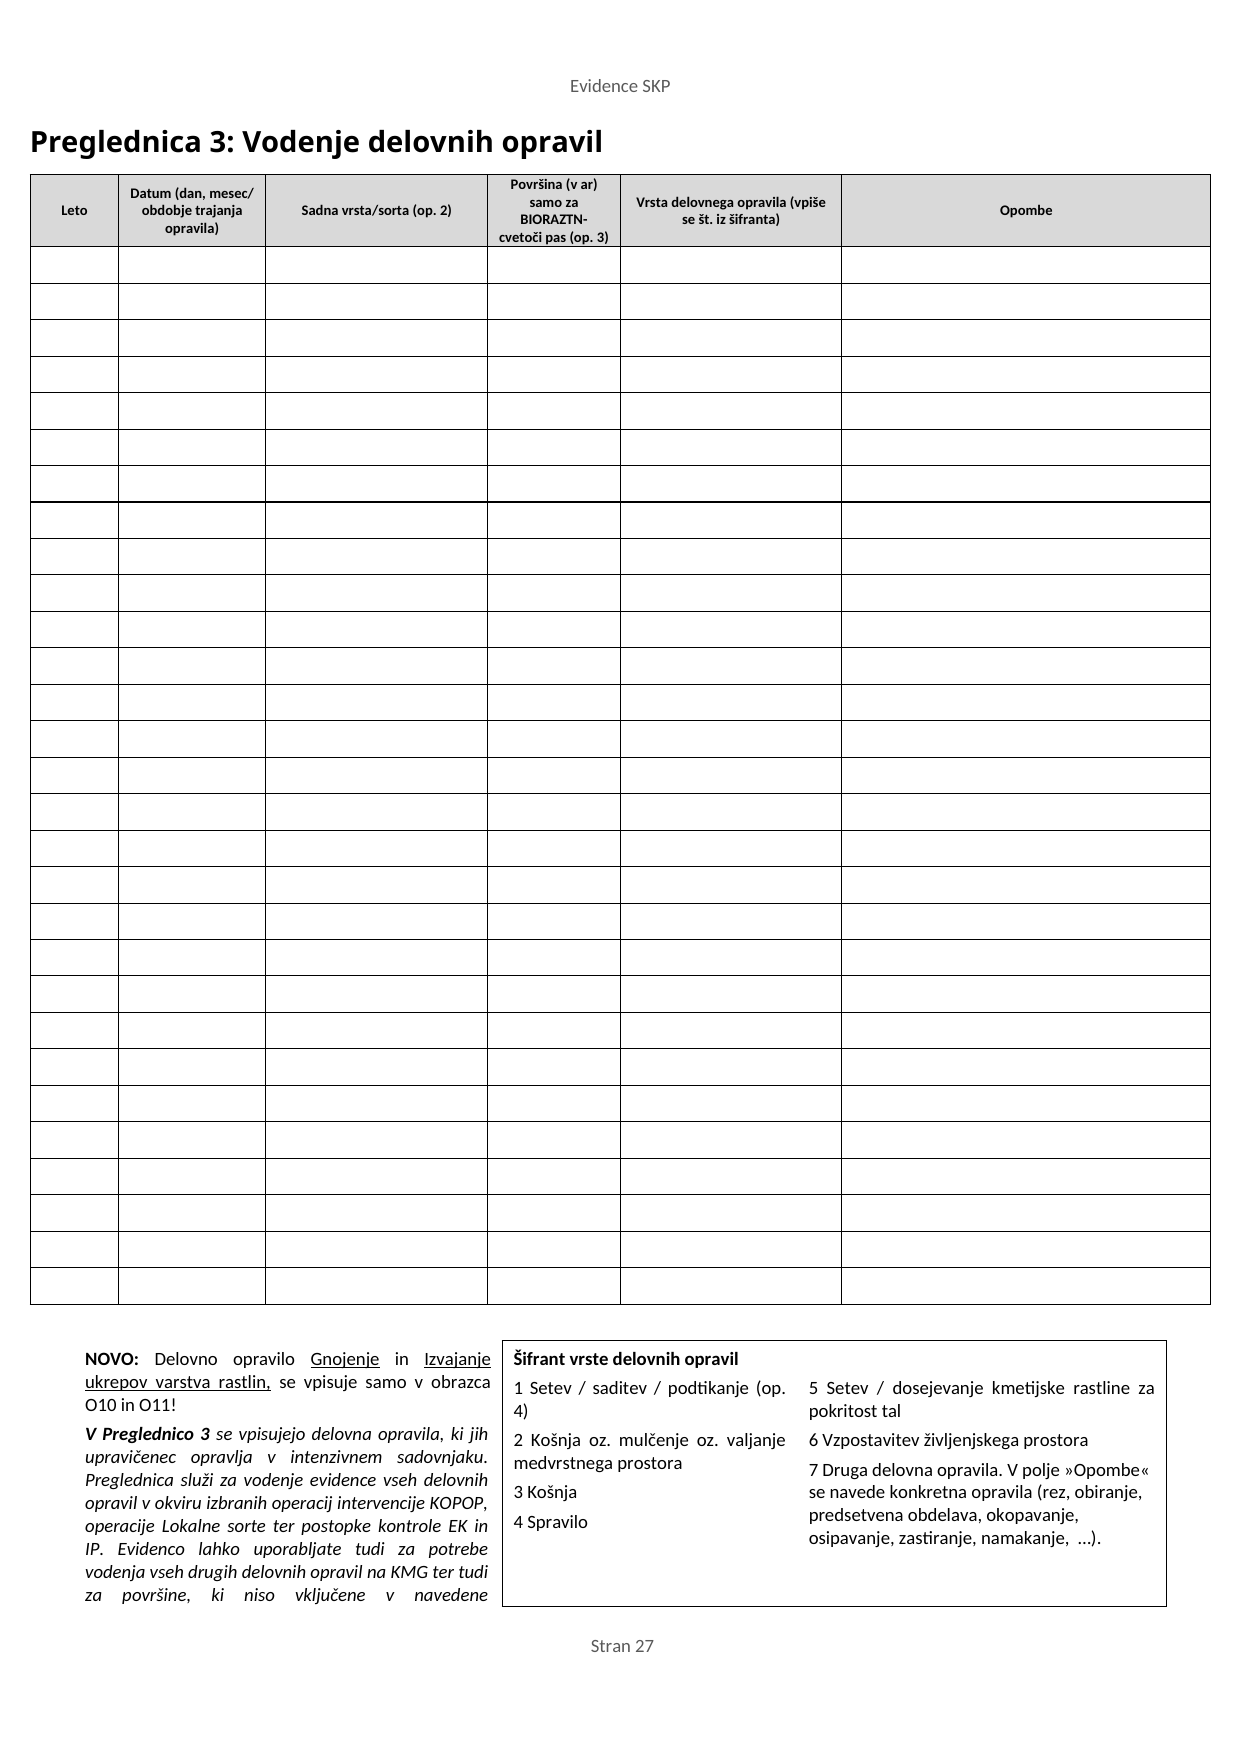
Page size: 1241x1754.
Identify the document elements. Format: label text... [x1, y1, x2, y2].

table_cell [31, 904, 118, 939]
table_cell [621, 247, 841, 283]
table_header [503, 1341, 797, 1606]
table_cell [488, 320, 620, 356]
table_cell [266, 685, 487, 720]
table_cell [31, 357, 118, 392]
table_cell [488, 430, 620, 465]
table_cell [488, 1086, 620, 1121]
table_cell [31, 648, 118, 684]
table_cell [842, 1122, 1210, 1158]
table_cell [119, 721, 265, 757]
table_cell [266, 1049, 487, 1085]
table_cell [31, 430, 118, 465]
table_cell [119, 357, 265, 392]
table_cell [842, 1013, 1210, 1048]
table_cell [31, 284, 118, 319]
table_cell [31, 1122, 118, 1158]
table_cell [621, 1159, 841, 1194]
table_cell [842, 247, 1210, 283]
table_cell [621, 612, 841, 647]
table_cell [266, 466, 487, 501]
table_cell [842, 393, 1210, 428]
table_cell [266, 320, 487, 356]
table_cell [266, 648, 487, 684]
table_cell [621, 1013, 841, 1048]
table_cell [266, 867, 487, 902]
table_cell [266, 284, 487, 319]
table_cell [266, 831, 487, 866]
table_cell [266, 904, 487, 939]
table_cell [119, 1159, 265, 1194]
table_cell [119, 247, 265, 283]
table_cell [842, 284, 1210, 319]
table_cell [621, 284, 841, 319]
table_cell [488, 393, 620, 428]
table_cell [842, 575, 1210, 611]
table_cell [266, 575, 487, 611]
table_cell [621, 976, 841, 1012]
table_cell [119, 1232, 265, 1267]
table_cell [119, 758, 265, 793]
table_cell [488, 1122, 620, 1158]
table_cell [842, 430, 1210, 465]
table_cell [621, 357, 841, 392]
table_header Sadna vrsta/sorta (op. 2) [266, 175, 487, 246]
table_cell [31, 247, 118, 283]
table_cell [842, 357, 1210, 392]
table_cell [621, 430, 841, 465]
table_cell [488, 721, 620, 757]
table_cell [488, 940, 620, 975]
table_cell [266, 612, 487, 647]
table_cell [488, 357, 620, 392]
table_cell [842, 1268, 1210, 1303]
table_cell [31, 466, 118, 501]
table_cell [842, 1232, 1210, 1267]
table_cell [842, 320, 1210, 356]
table_cell [31, 503, 118, 538]
table_cell [488, 284, 620, 319]
table_cell [266, 721, 487, 757]
table_cell [842, 648, 1210, 684]
table_cell [842, 940, 1210, 975]
table_cell [31, 685, 118, 720]
table_cell [621, 1049, 841, 1085]
table_cell [31, 1159, 118, 1194]
table_cell [842, 831, 1210, 866]
table_cell [31, 1232, 118, 1267]
table_cell [488, 831, 620, 866]
table_cell [488, 648, 620, 684]
table_cell [119, 940, 265, 975]
table_cell [266, 940, 487, 975]
table_cell [31, 1086, 118, 1121]
table_cell [31, 575, 118, 611]
table_cell [266, 1159, 487, 1194]
table_cell [266, 758, 487, 793]
table_cell [266, 1086, 487, 1121]
table_cell [266, 430, 487, 465]
table_cell [31, 1049, 118, 1085]
table_cell [842, 1049, 1210, 1085]
table_cell [488, 976, 620, 1012]
table_cell [842, 721, 1210, 757]
table_cell [488, 758, 620, 793]
text Preglednica 3: Vodenje delovnih opravil [29, 122, 1211, 161]
table_cell [842, 539, 1210, 574]
table_cell [842, 758, 1210, 793]
table_cell [266, 539, 487, 574]
table_cell [621, 1086, 841, 1121]
table_cell [119, 575, 265, 611]
table_cell [621, 539, 841, 574]
table_cell [621, 1122, 841, 1158]
table_cell [266, 1122, 487, 1158]
table_cell [119, 612, 265, 647]
table_header Datum (dan, mesec/ obdobje trajanja opravila) [119, 175, 265, 246]
table_cell [488, 612, 620, 647]
table_cell [119, 648, 265, 684]
table_cell [119, 1195, 265, 1231]
table_cell [621, 867, 841, 902]
table_cell [488, 575, 620, 611]
table_cell [119, 1268, 265, 1303]
table_cell [842, 794, 1210, 829]
table_cell [488, 904, 620, 939]
table_cell [266, 1195, 487, 1231]
table_cell [488, 1049, 620, 1085]
table_cell [266, 1268, 487, 1303]
table_cell [119, 466, 265, 501]
table_cell [621, 466, 841, 501]
table_cell [119, 831, 265, 866]
table_cell [31, 721, 118, 757]
table_cell [488, 1232, 620, 1267]
table_cell [488, 247, 620, 283]
table_cell [119, 1013, 265, 1048]
table_cell [842, 904, 1210, 939]
table_cell [621, 1232, 841, 1267]
table_cell [621, 904, 841, 939]
table_cell [31, 976, 118, 1012]
table_cell [31, 940, 118, 975]
table_cell [621, 794, 841, 829]
table_cell [266, 794, 487, 829]
table_cell [119, 320, 265, 356]
table_cell [621, 1195, 841, 1231]
table_cell [119, 1049, 265, 1085]
table_cell [31, 612, 118, 647]
table_cell [31, 320, 118, 356]
table_cell [266, 976, 487, 1012]
table_cell [621, 1268, 841, 1303]
table_header Opombe [842, 175, 1210, 246]
table_cell [31, 1013, 118, 1048]
table_cell [842, 976, 1210, 1012]
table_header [797, 1341, 1166, 1606]
table_cell [31, 539, 118, 574]
table_cell [266, 393, 487, 428]
table_cell [488, 539, 620, 574]
table_cell [842, 867, 1210, 902]
table_cell [488, 685, 620, 720]
table_cell [842, 466, 1210, 501]
table_cell [266, 247, 487, 283]
table_cell [842, 1086, 1210, 1121]
table_cell [621, 721, 841, 757]
table_cell [621, 758, 841, 793]
table_cell [488, 1268, 620, 1303]
table_cell [119, 284, 265, 319]
table_cell [621, 503, 841, 538]
table_cell [31, 1195, 118, 1231]
table_cell [119, 393, 265, 428]
table_cell [842, 1159, 1210, 1194]
table_cell [842, 685, 1210, 720]
table_cell [488, 466, 620, 501]
table_cell [119, 430, 265, 465]
table_cell [488, 1013, 620, 1048]
table_cell [488, 1159, 620, 1194]
table_cell [621, 320, 841, 356]
table_cell [488, 1195, 620, 1231]
table_cell [488, 794, 620, 829]
table_cell [31, 831, 118, 866]
table_cell [119, 503, 265, 538]
table_cell [119, 904, 265, 939]
table_cell [119, 1086, 265, 1121]
table_cell [621, 940, 841, 975]
table_cell [31, 393, 118, 428]
table_cell [621, 393, 841, 428]
table_cell [266, 503, 487, 538]
table_cell [266, 1013, 487, 1048]
table_cell [488, 867, 620, 902]
table_header Vrsta delovnega opravila (vpiše se št. iz šifranta) [621, 175, 841, 246]
table_header Leto [31, 175, 118, 246]
table_cell [119, 867, 265, 902]
table_cell [31, 867, 118, 902]
table_cell [119, 1122, 265, 1158]
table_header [74, 1340, 502, 1606]
table_cell [842, 612, 1210, 647]
table_cell [31, 1268, 118, 1303]
table_cell [119, 685, 265, 720]
table_header Površina (v ar) samo za BIORAZTN- cvetoči pas (op. 3) [488, 175, 620, 246]
table_cell [119, 539, 265, 574]
table_cell [266, 1232, 487, 1267]
table_cell [119, 976, 265, 1012]
table_cell [488, 503, 620, 538]
table_cell [119, 794, 265, 829]
table_cell [621, 648, 841, 684]
table_cell [842, 1195, 1210, 1231]
table_cell [842, 503, 1210, 538]
table_cell [621, 575, 841, 611]
table_cell [266, 357, 487, 392]
table_cell [31, 758, 118, 793]
table_cell [621, 685, 841, 720]
table_cell [31, 794, 118, 829]
table_cell [621, 831, 841, 866]
